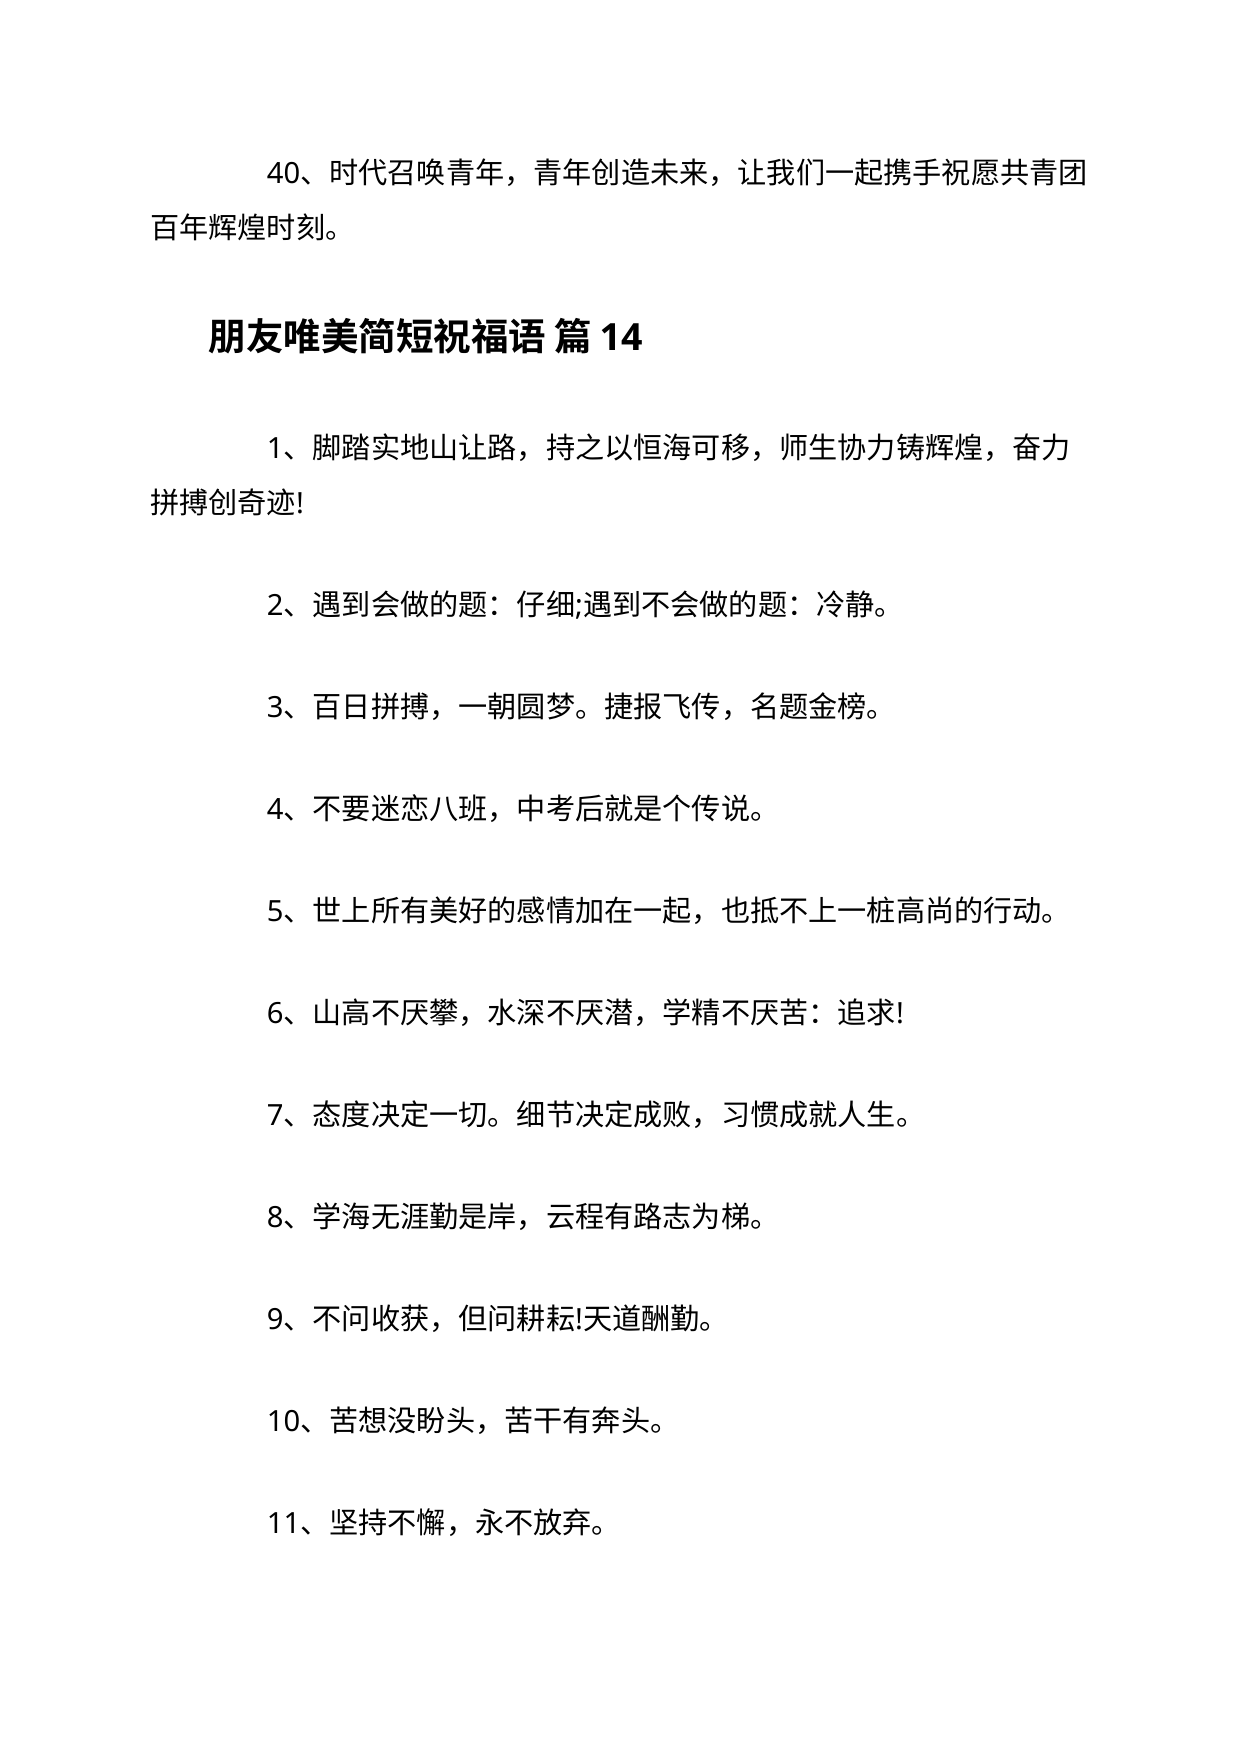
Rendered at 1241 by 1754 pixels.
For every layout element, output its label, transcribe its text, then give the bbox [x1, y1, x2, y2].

text 11、坚持不懈，永不放弃。 [150, 1499, 1090, 1542]
text 10、苦想没盼头，苦干有奔头。 [150, 1397, 1090, 1439]
text 5、世上所有美好的感情加在一起，也抵不上一桩高尚的行动。 [150, 887, 1090, 930]
text 9、不问收获，但问耕耘!天道酬勤。 [150, 1295, 1090, 1338]
text 40、时代召唤青年，青年创造未来，让我们一起携手祝愿共青团百年辉煌时刻。 [150, 150, 1090, 247]
text 1、脚踏实地山让路，持之以恒海可移，师生协力铸辉煌，奋力拼搏创奇迹! [150, 424, 1090, 522]
text 6、山高不厌攀，水深不厌潜，学精不厌苦：追求! [150, 989, 1090, 1032]
text 朋友唯美简短祝福语 篇14 [150, 307, 1090, 361]
text 7、态度决定一切。细节决定成败，习惯成就人生。 [150, 1091, 1090, 1134]
text 2、遇到会做的题：仔细;遇到不会做的题：冷静。 [150, 581, 1090, 624]
text 4、不要迷恋八班，中考后就是个传说。 [150, 785, 1090, 828]
text 8、学海无涯勤是岸，云程有路志为梯。 [150, 1193, 1090, 1236]
text 3、百日拼搏，一朝圆梦。捷报飞传，名题金榜。 [150, 683, 1090, 726]
